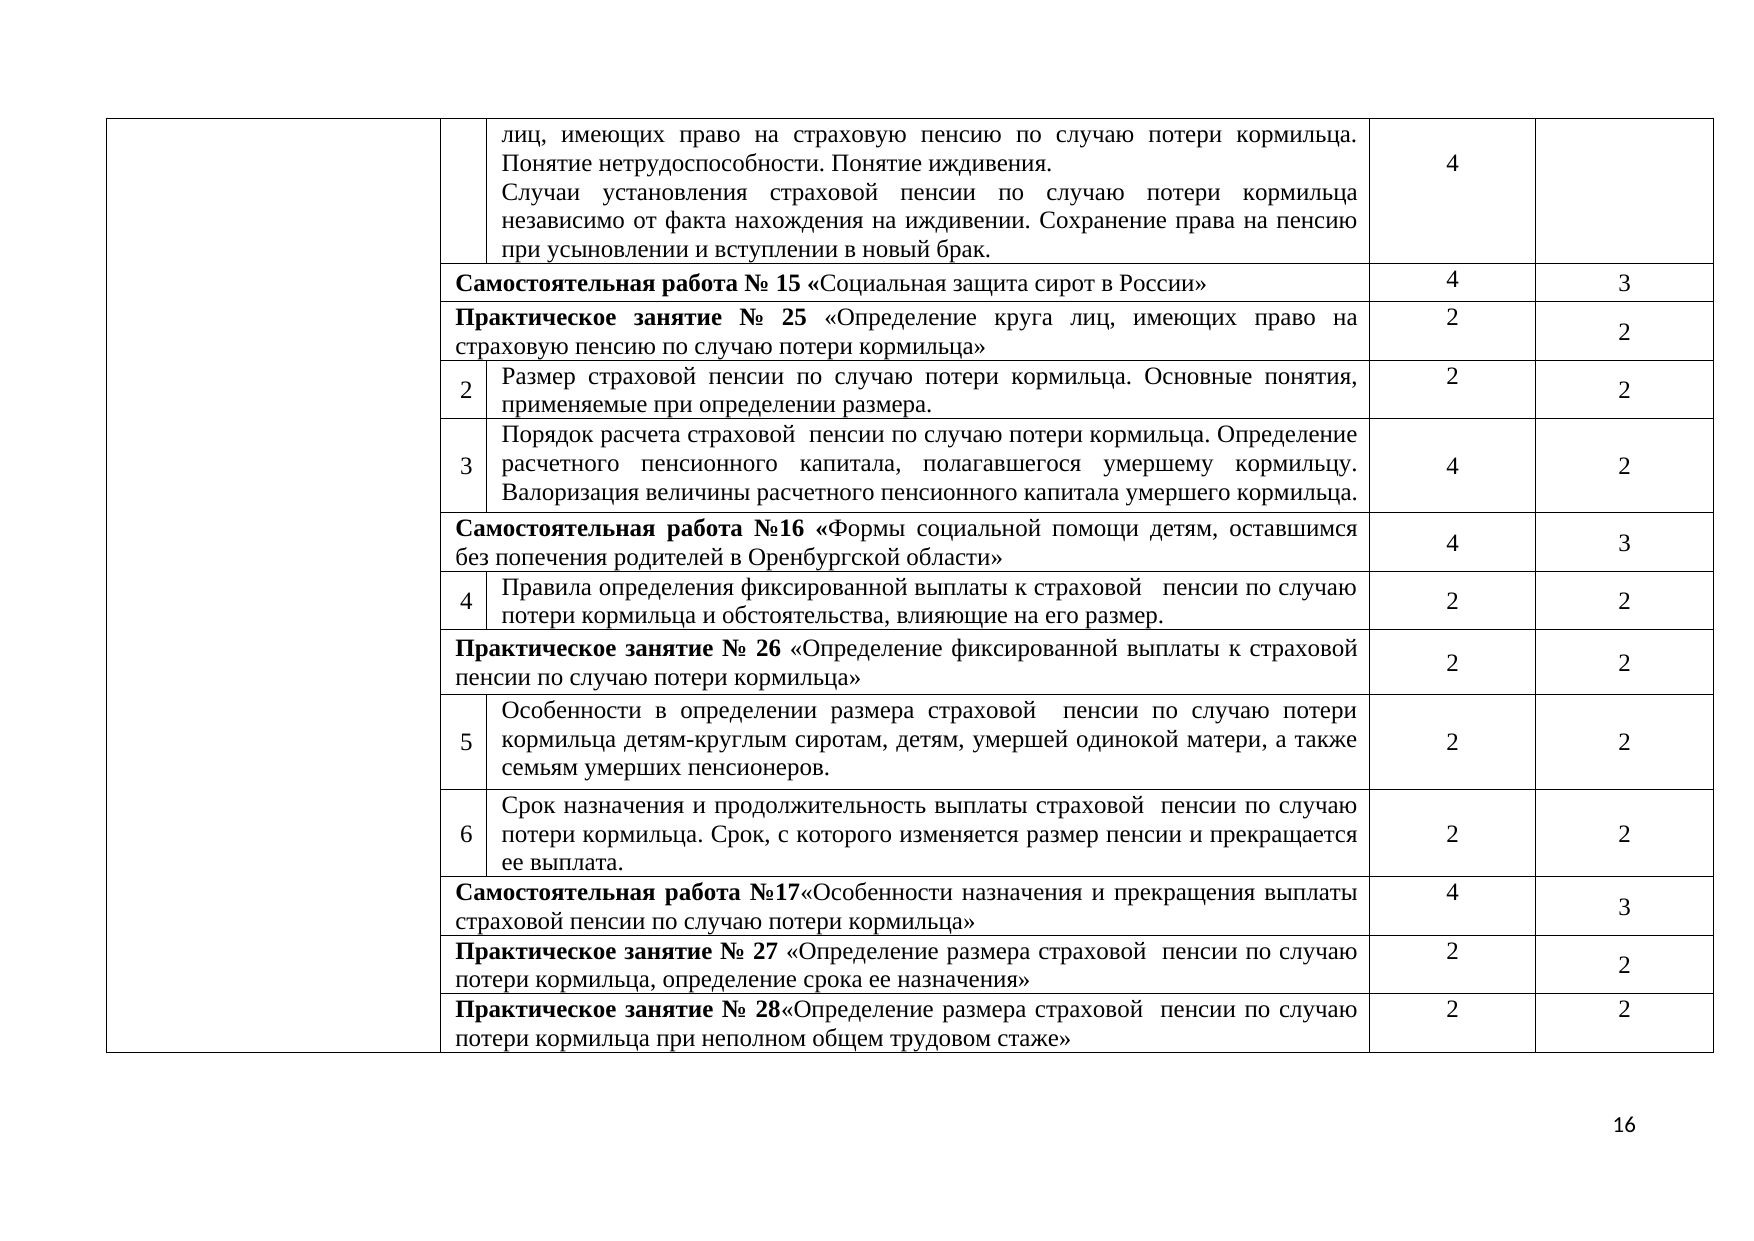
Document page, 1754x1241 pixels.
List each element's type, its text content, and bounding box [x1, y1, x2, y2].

table_cell Самостоятельная работа №16 «Формы социальной помощи детям, оставшимся без попечения родителей в Оренбургской области» [441, 513, 1369, 571]
table_cell Практическое занятие № 25 «Определение круга лиц, имеющих право на страховую пенсию по случаю потери кормильца» [441, 302, 1369, 360]
table_cell 2 [1536, 119, 1713, 263]
table_cell Размер страховой пенсии по случаю потери кормильца. Основные понятия, применяемые при определении размера. [487, 361, 1369, 418]
table_cell 4 [1370, 877, 1535, 935]
table_cell 3 [1536, 264, 1713, 301]
table_cell 3 [441, 419, 486, 512]
table_cell Срок назначения и продолжительность выплаты страховой пенсии по случаю потери кормильца. Срок, с которого изменяется размер пенсии и прекращается ее выплата. [487, 790, 1369, 876]
table_cell 2 [1370, 994, 1535, 1052]
table_cell 5 [441, 695, 486, 789]
table_cell 2 [1536, 302, 1713, 360]
table_cell Практическое занятие № 28«Определение размера страховой пенсии по случаю потери кормильца при неполном общем трудовом стаже» [441, 994, 1369, 1052]
table_cell 1 [441, 119, 486, 263]
table_cell 2 [1536, 790, 1713, 876]
table_cell 4 [1370, 119, 1535, 263]
table_cell 2 [1536, 419, 1713, 512]
table_cell 2 [1536, 572, 1713, 629]
table_cell 2 [1536, 630, 1713, 694]
table_cell 4 [441, 572, 486, 629]
table_cell Особенности в определении размера страховой пенсии по случаю потери кормильца детям-круглым сиротам, детям, умершей одинокой матери, а также семьям умерших пенсионеров. [487, 695, 1369, 789]
table_cell 2 [1536, 695, 1713, 789]
table_cell 4 [1370, 513, 1535, 571]
table_cell 6 [441, 790, 486, 876]
table_cell Самостоятельная работа №17«Особенности назначения и прекращения выплаты страховой пенсии по случаю потери кормильца» [441, 877, 1369, 935]
table_cell 3 [1536, 877, 1713, 935]
table_cell 2 [1370, 630, 1535, 694]
table_cell 2 [1370, 936, 1535, 993]
table_cell 2 [1536, 936, 1713, 993]
table_cell Правила определения фиксированной выплаты к страховой пенсии по случаю потери кормильца и обстоятельства, влияющие на его размер. [487, 572, 1369, 629]
table_cell 4 [1370, 264, 1535, 301]
table_cell 2 [1370, 572, 1535, 629]
table_cell 3 [1536, 513, 1713, 571]
table_cell Самостоятельная работа № 15 «Социальная защита сирот в России» [441, 264, 1369, 301]
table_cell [487, 119, 1369, 263]
table_cell Практическое занятие № 26 «Определение фиксированной выплаты к страховой пенсии по случаю потери кормильца» [441, 630, 1369, 694]
table_cell 4 [1370, 419, 1535, 512]
table_cell 2 [1370, 695, 1535, 789]
table_cell 2 [1370, 302, 1535, 360]
table_cell 2 [441, 361, 486, 418]
table_cell 2 [1370, 361, 1535, 418]
table_cell 2 [1370, 790, 1535, 876]
table_cell Практическое занятие № 27 «Определение размера страховой пенсии по случаю потери кормильца, определение срока ее назначения» [441, 936, 1369, 993]
table_cell 2 [1536, 994, 1713, 1052]
table_cell Порядок расчета страховой пенсии по случаю потери кормильца. Определение расчетного пенсионного капитала, полагавшегося умершему кормильцу. Валоризация величины расчетного пенсионного капитала умершего кормильца. [487, 419, 1369, 512]
table_cell 2 [1536, 361, 1713, 418]
